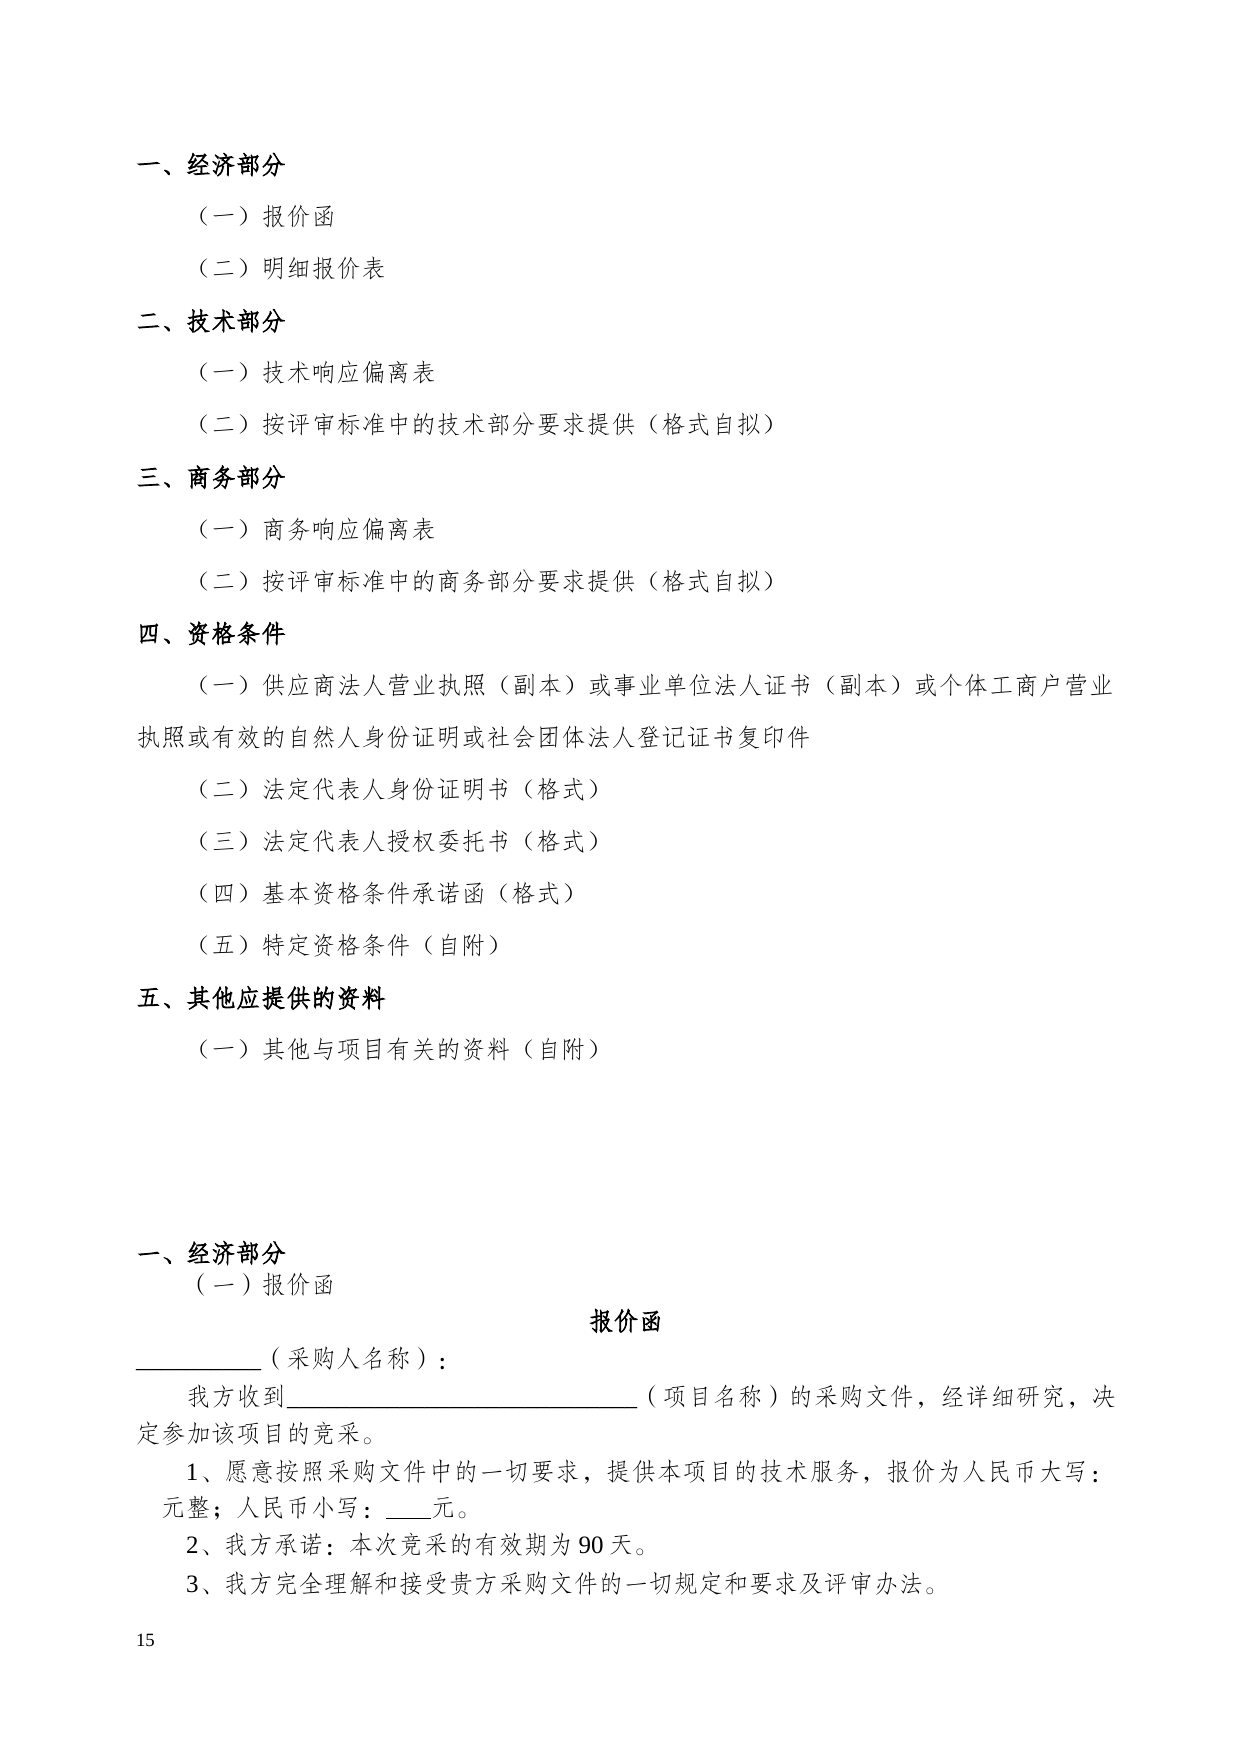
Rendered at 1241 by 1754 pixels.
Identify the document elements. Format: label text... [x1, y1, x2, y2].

text （一）报价函 [136, 1272, 1116, 1299]
text （五）特定资格条件（自附） [136, 913, 1116, 965]
text 四、资格条件 [136, 601, 1116, 653]
text 1、愿意按照采购文件中的一切要求，提供本项目的技术服务，报价为人民币大写： 元整；人民币小写： 元。 [161, 1457, 1116, 1522]
text 2、我方承诺：本次竞采的有效期为90天。 [136, 1531, 1116, 1560]
text （二）明细报价表 [136, 236, 1116, 288]
text __________（采购人名称）： [136, 1344, 1116, 1374]
text （三）法定代表人授权委托书（格式） [136, 809, 1116, 861]
text （一）其他与项目有关的资料（自附） [136, 1017, 1116, 1069]
subtitle 一、经济部分 [136, 1220, 1116, 1272]
text 五、其他应提供的资料 [136, 965, 1116, 1017]
text 一、经济部分 [136, 132, 1116, 184]
text 三、商务部分 [136, 444, 1116, 496]
text （二）法定代表人身份证明书（格式） [136, 757, 1116, 809]
text 3、我方完全理解和接受贵方采购文件的一切规定和要求及评审办法。 [136, 1569, 1116, 1599]
text （一）报价函 [136, 184, 1116, 236]
text 报价函 [136, 1308, 1116, 1336]
text （一）供应商法人营业执照（副本）或事业单位法人证书（副本）或个体工商户营业执照或有效的自然人身份证明或社会团体法人登记证书复印件 [136, 653, 1116, 757]
text 我方收到____________________________（项目名称）的采购文件，经详细研究，决定参加该项目的竞采。 [136, 1382, 1116, 1448]
text （四）基本资格条件承诺函（格式） [136, 861, 1116, 913]
text （二）按评审标准中的技术部分要求提供（格式自拟） [136, 392, 1116, 444]
text 二、技术部分 [136, 288, 1116, 340]
text （二）按评审标准中的商务部分要求提供（格式自拟） [136, 548, 1116, 601]
text （一）技术响应偏离表 [136, 340, 1116, 392]
text （一）商务响应偏离表 [136, 496, 1116, 548]
